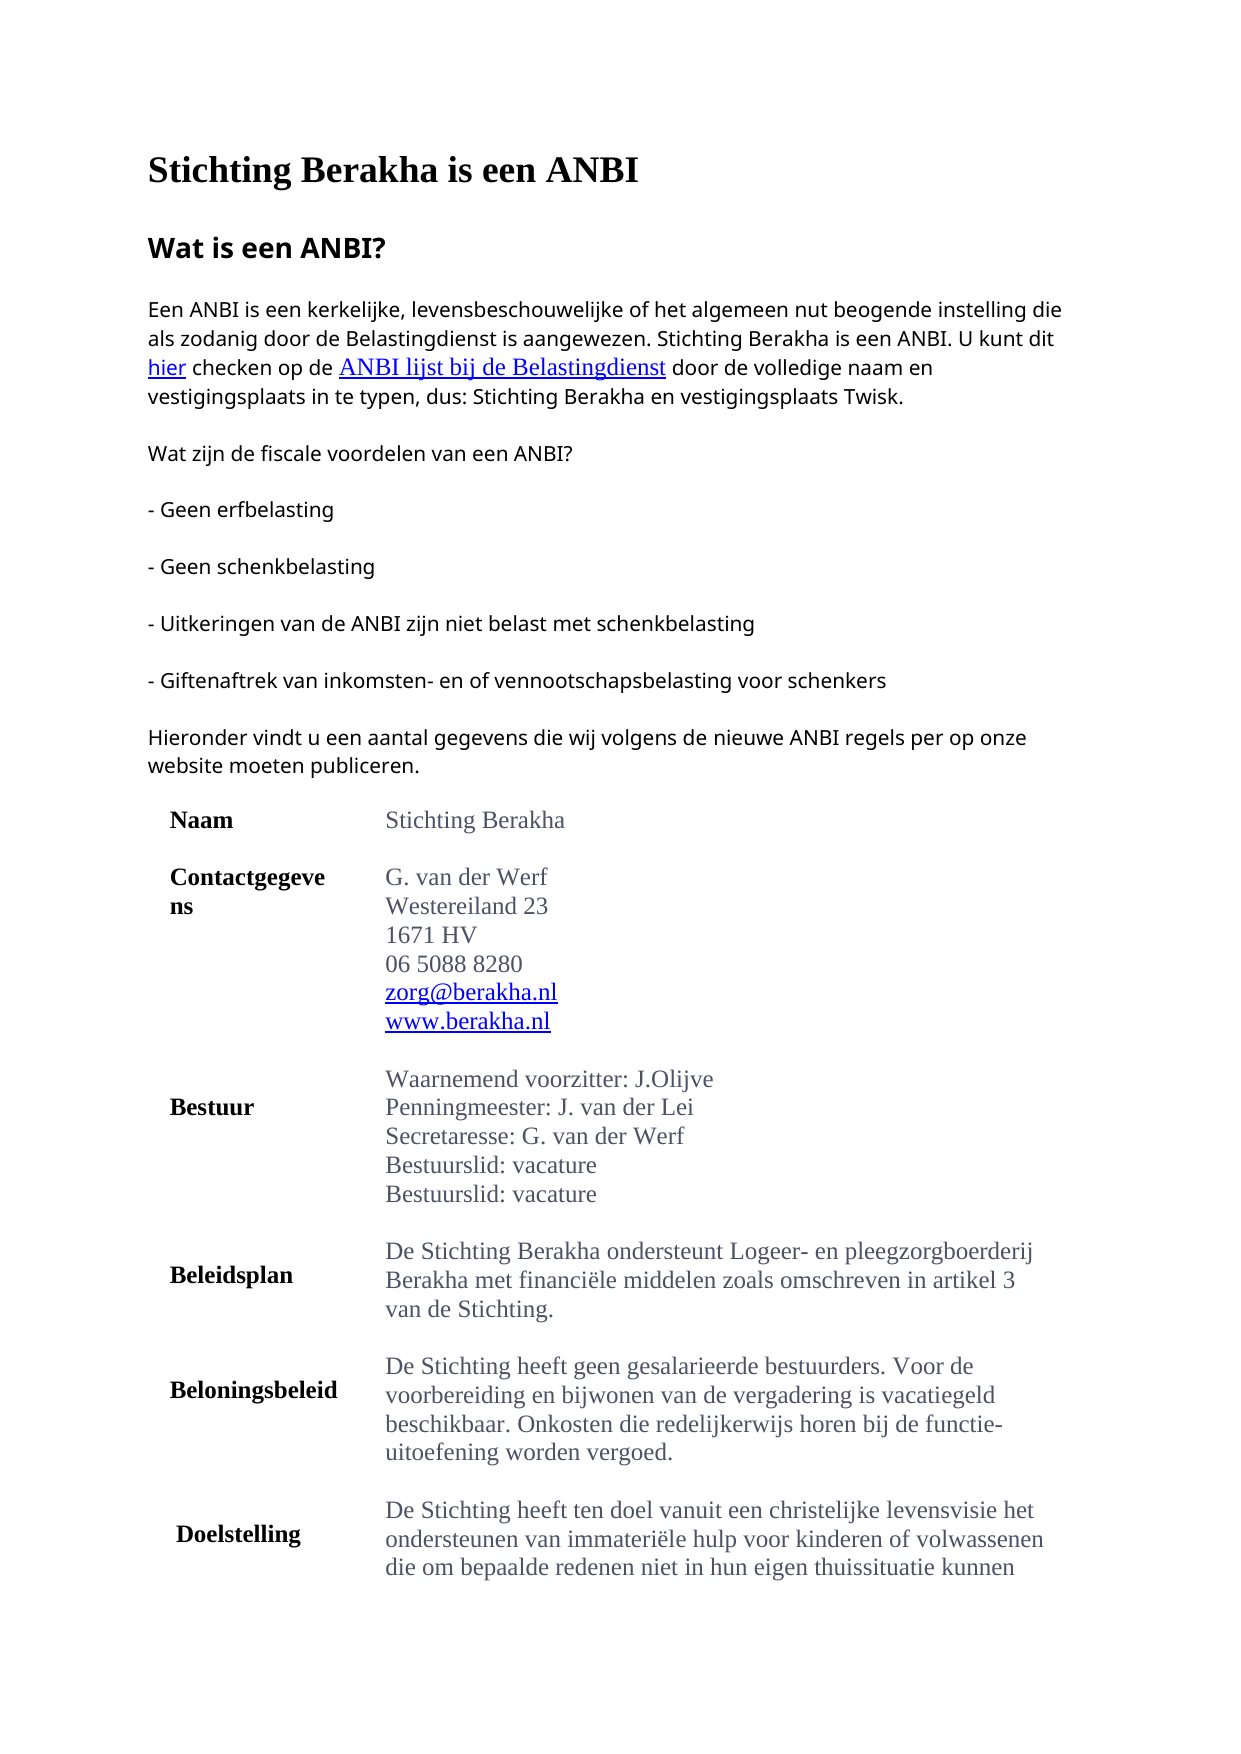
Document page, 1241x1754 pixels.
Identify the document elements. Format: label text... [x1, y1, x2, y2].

text Wat is een ANBI? Een ANBI is een kerkelijke, levensbeschouwelijke of het algemeen nut beogende instelling die als zodanig door de Belastingdienst is aangewezen. Stichting Berakha is een ANBI. U kunt dit hier checken op de ANBI lijst bij de Belastingdienst door de volledige naam en vestigingsplaats in te typen, dus: Stichting Berakha en vestigingsplaats Twisk. Wat zijn de fiscale voordelen van een ANBI? - Geen erfbelasting - Geen schenkbelasting - Uitkeringen van de ANBI zijn niet belast met schenkbelasting - Giftenaftrek van inkomsten- en of vennootschapsbelasting voor schenkers Hieronder vindt u een aantal gegevens die wij volgens de nieuwe ANBI regels per op onze website moeten publiceren. [148, 228, 1092, 780]
text Stichting Berakha is een ANBI [148, 148, 1092, 191]
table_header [146, 805, 362, 1605]
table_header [362, 805, 1072, 1605]
